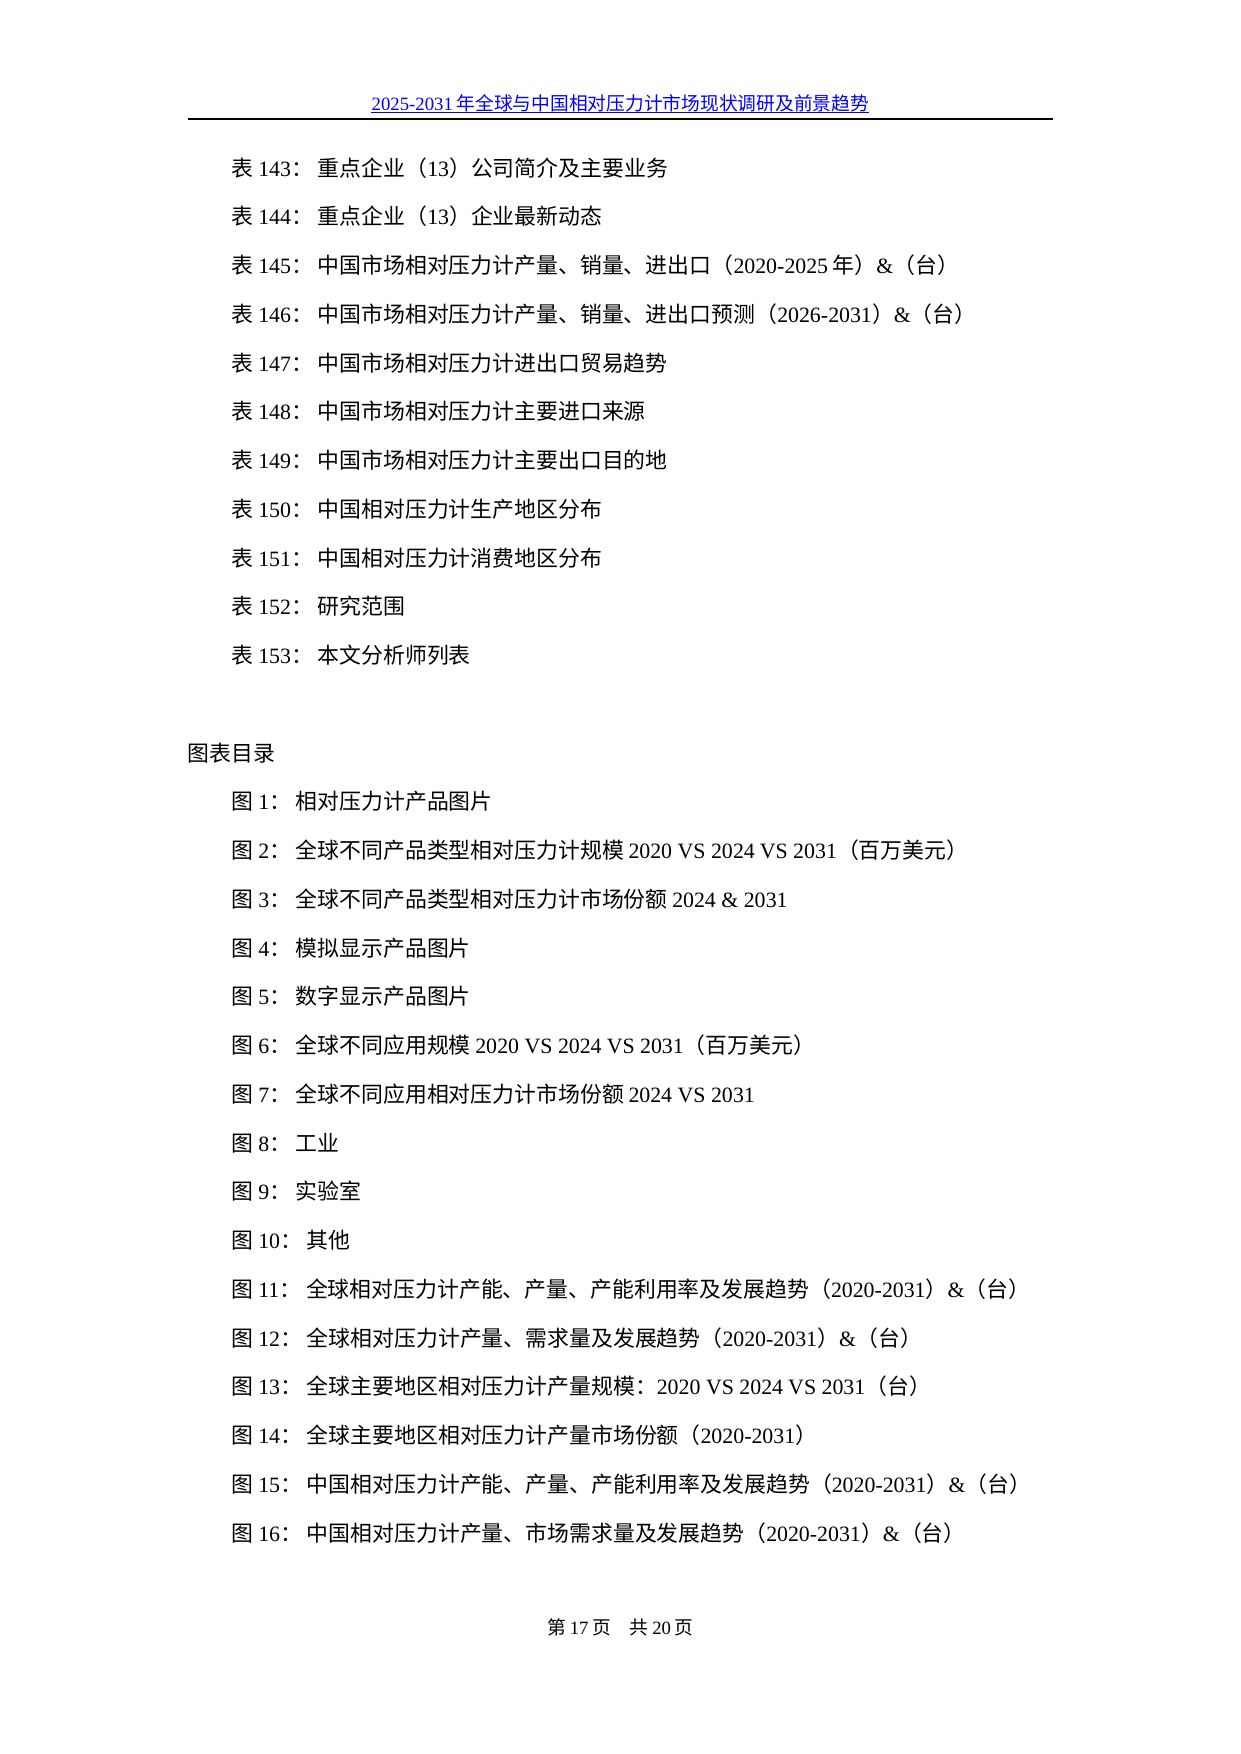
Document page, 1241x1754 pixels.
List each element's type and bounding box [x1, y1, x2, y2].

text [187, 150, 1053, 1548]
